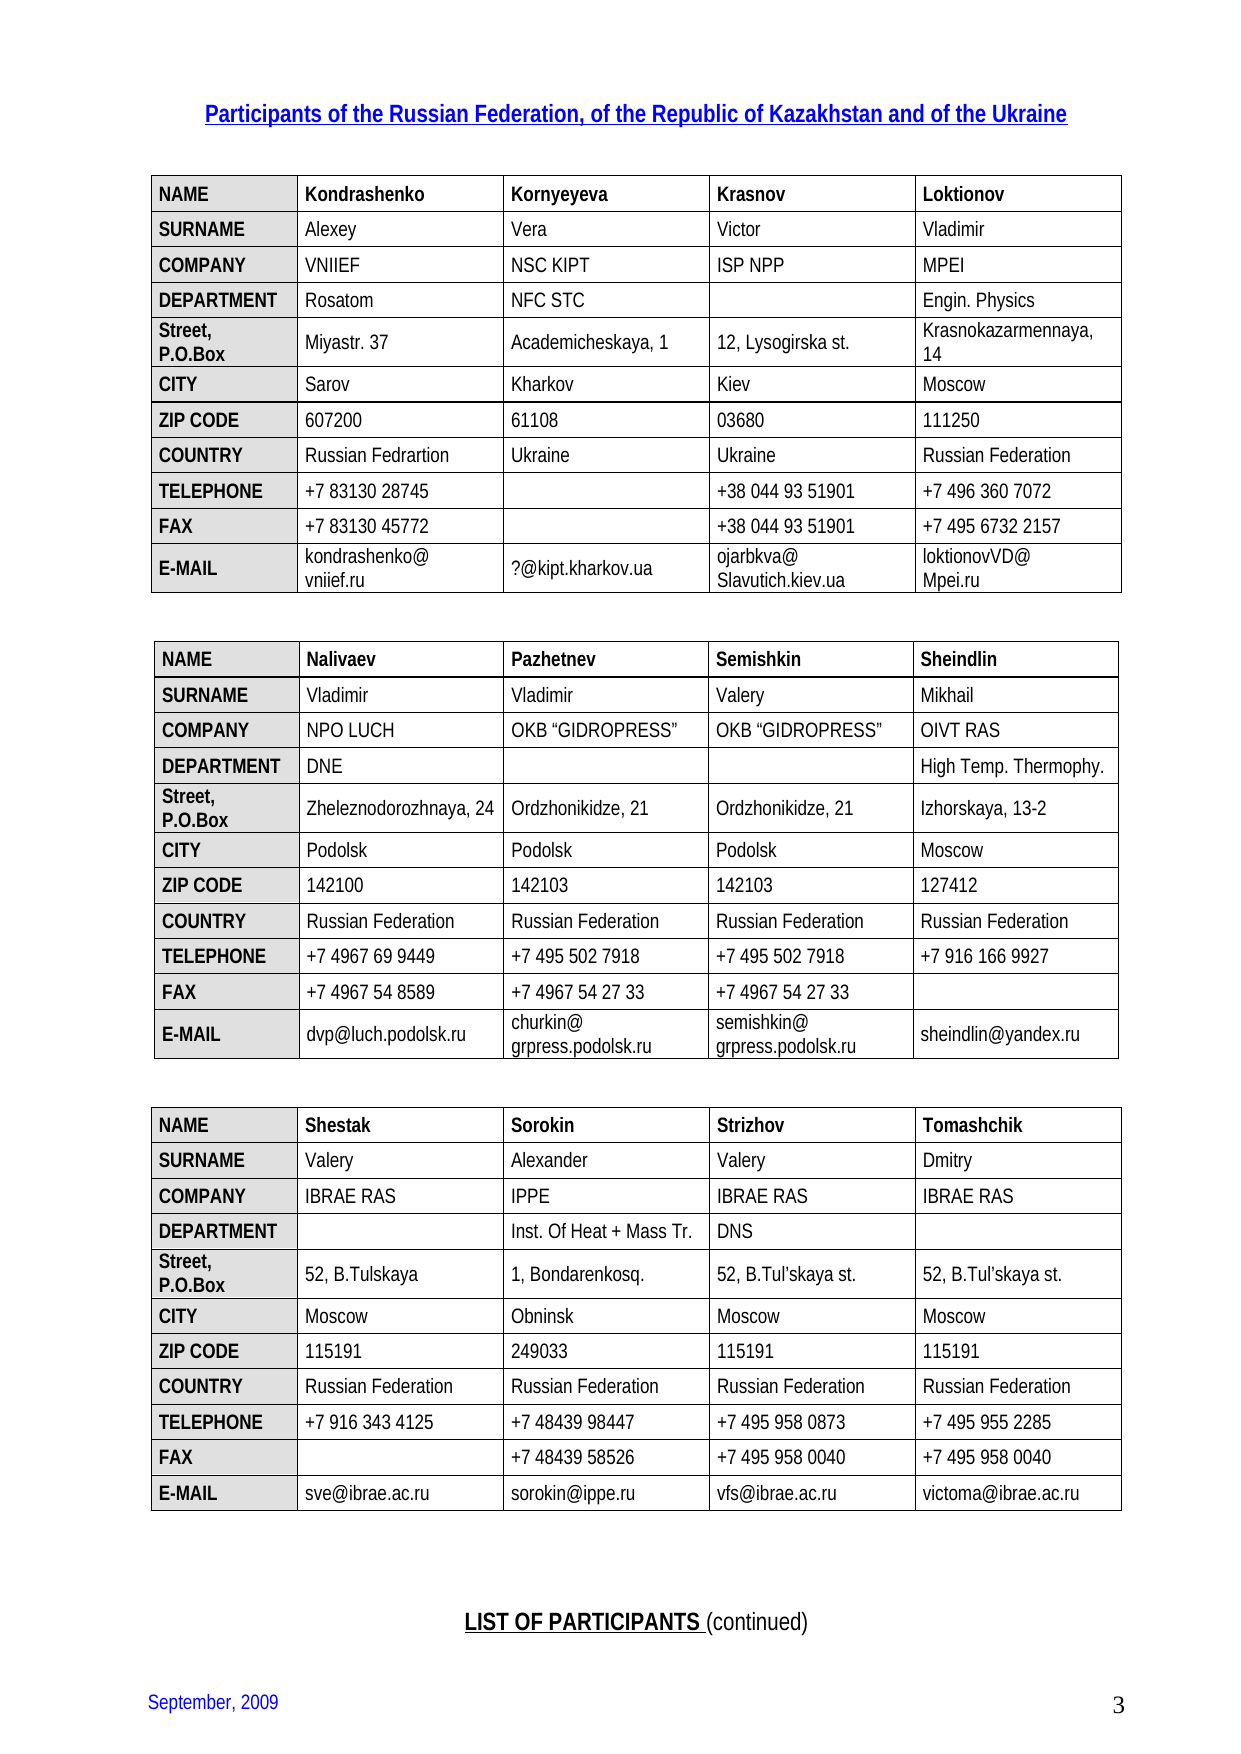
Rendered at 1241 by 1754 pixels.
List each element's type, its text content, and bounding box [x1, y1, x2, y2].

table_cell 52, B.Tul’skaya st. [710, 1250, 915, 1297]
table_cell ?@kipt.kharkov.ua [504, 544, 709, 592]
table_cell [300, 678, 503, 712]
table_cell [916, 1369, 1121, 1404]
table_cell Street, P.O.Box [152, 318, 297, 366]
table_cell DEPARTMENT [152, 283, 297, 317]
table_cell High Temp. Thermophy. [914, 748, 1118, 783]
table_cell Engin. Physics [916, 283, 1121, 317]
table_cell DEPARTMENT [155, 748, 299, 783]
table_cell Dmitry [916, 1143, 1121, 1178]
table_cell Ordzhonikidze, 21 [709, 784, 913, 832]
table_cell MPEI [916, 247, 1121, 282]
table_cell Miyastr. 37 [298, 318, 503, 366]
table_cell Ordzhonikidze, 21 [504, 784, 708, 832]
table_cell [298, 1299, 503, 1333]
table_cell COMPANY [152, 247, 297, 282]
table_cell semishkin@ grpress.podolsk.ru [709, 1010, 913, 1058]
table_cell Valery [298, 1143, 503, 1178]
table_cell DNS [710, 1214, 915, 1248]
table_cell +7 495 958 0040 [710, 1440, 915, 1474]
table_cell IPPE [504, 1179, 709, 1213]
table_cell dvp@luch.podolsk.ru [300, 1010, 503, 1058]
table_cell [710, 1369, 915, 1404]
table_cell NFC STC [504, 283, 709, 317]
table_cell Obninsk [504, 1299, 709, 1333]
table_cell 142103 [709, 868, 913, 902]
table_cell +7 495 955 2285 [916, 1405, 1121, 1439]
table_cell +7 495 502 7918 [709, 939, 913, 973]
table_cell ZIP CODE [152, 1334, 297, 1368]
table_cell [298, 1369, 503, 1404]
table_header Sheindlin [914, 642, 1118, 676]
table_cell E-MAIL [152, 544, 297, 592]
table_header Kondrashenko [298, 176, 503, 211]
table_cell Mikhail [914, 678, 1118, 712]
table_cell Ukraine [710, 438, 915, 472]
table_cell +7 4967 69 9449 [300, 939, 503, 973]
table_header NAME [152, 176, 297, 211]
table_cell vfs@ibrae.ac.ru [710, 1476, 915, 1510]
table_header Sorokin [504, 1108, 709, 1142]
table_cell churkin@ grpress.podolsk.ru [504, 1010, 708, 1058]
table_cell Russian Fedrartion [298, 438, 503, 472]
table_cell 52, B.Tulskaya [298, 1250, 503, 1297]
table_cell [298, 1214, 503, 1248]
table_cell [710, 283, 915, 317]
table_cell +7 83130 45772 [298, 509, 503, 543]
table_cell CITY [152, 367, 297, 401]
table_cell Valery [709, 678, 913, 712]
table_cell Russian Federation [916, 438, 1121, 472]
table_cell Street, P.O.Box [152, 1250, 297, 1297]
table_cell Vladimir [504, 678, 708, 712]
table_header Nalivaev [300, 642, 503, 676]
table_cell ISP NPP [710, 247, 915, 282]
table_cell +7 916 343 4125 [298, 1405, 503, 1439]
table_header Pazhetnev [504, 642, 708, 676]
table_cell 52, B.Tul’skaya st. [916, 1250, 1121, 1297]
table_cell Krasnokazarmennaya, 14 [916, 318, 1121, 366]
table_cell COMPANY [152, 1179, 297, 1213]
table_header Shestak [298, 1108, 503, 1142]
table_cell 607200 [298, 403, 503, 437]
table_cell Street, P.O.Box [155, 784, 299, 832]
table_cell FAX [152, 1440, 297, 1474]
table_cell 111250 [916, 403, 1121, 437]
table_cell [709, 833, 913, 867]
table_cell +7 495 958 0040 [916, 1440, 1121, 1474]
table_cell NSC KIPT [504, 247, 709, 282]
table_cell OIVT RAS [914, 713, 1118, 747]
title LIST OF PARTICIPANTS (continued) [148, 1607, 1125, 1635]
table_header Semishkin [709, 642, 913, 676]
table_cell TELEPHONE [155, 939, 299, 973]
table_cell Ukraine [504, 438, 709, 472]
table_header NAME [152, 1108, 297, 1142]
table_cell +7 4967 54 8589 [300, 974, 503, 1009]
table_cell Moscow [914, 833, 1118, 867]
text Participants of the Russian Federation, of the Republic of Kazakhstan and of the Ukraine [129, 99, 1125, 127]
table_cell E-MAIL [152, 1476, 297, 1510]
table_cell COUNTRY [152, 1369, 297, 1404]
table_cell +7 495 6732 2157 [916, 509, 1121, 543]
table_cell Russian Federation [504, 1369, 709, 1404]
table_cell Kiev [710, 367, 915, 401]
table_cell FAX [152, 509, 297, 543]
table_header Loktionov [916, 176, 1121, 211]
table_cell OKB “GIDROPRESS” [504, 713, 708, 747]
table_cell Valery [710, 1143, 915, 1178]
table_cell +7 495 958 0873 [710, 1405, 915, 1439]
table_cell sheindlin@yandex.ru [914, 1010, 1118, 1058]
table_cell COUNTRY [155, 904, 299, 938]
table_cell 115191 [710, 1334, 915, 1368]
table_cell TELEPHONE [152, 1405, 297, 1439]
table_cell +7 48439 58526 [504, 1440, 709, 1474]
table_cell TELEPHONE [152, 473, 297, 508]
table_header Kornyeyeva [504, 176, 709, 211]
table_cell 1, Bondarenkosq. [504, 1250, 709, 1297]
table_cell Inst. Of Heat + Mass Tr. [504, 1214, 709, 1248]
table_cell Alexey [298, 212, 503, 246]
table_cell sorokin@ippe.ru [504, 1476, 709, 1510]
table_cell +7 83130 28745 [298, 473, 503, 508]
table_cell sve@ibrae.ac.ru [298, 1476, 503, 1510]
table_cell Russian Federation [914, 904, 1118, 938]
table_cell OKB “GIDROPRESS” [709, 713, 913, 747]
table_cell loktionovVD@ Mpei.ru [916, 544, 1121, 592]
table_cell COUNTRY [152, 438, 297, 472]
table_cell ZIP CODE [155, 868, 299, 902]
table_cell 249033 [504, 1334, 709, 1368]
table_cell [298, 1440, 503, 1474]
table_cell victoma@ibrae.ac.ru [916, 1476, 1121, 1510]
table_cell 03680 [710, 403, 915, 437]
table_cell [709, 904, 913, 938]
table_cell 61108 [504, 403, 709, 437]
table_cell ZIP CODE [152, 403, 297, 437]
table_cell [504, 833, 708, 867]
table_cell Moscow [916, 367, 1121, 401]
table_cell Izhorskaya, 13-2 [914, 784, 1118, 832]
table_cell CITY [152, 1299, 297, 1333]
table_cell SURNAME [152, 1143, 297, 1178]
table_header Krasnov [710, 176, 915, 211]
table_header NAME [155, 642, 299, 676]
table_cell DEPARTMENT [152, 1214, 297, 1248]
table_cell [710, 1299, 915, 1333]
table_cell [504, 904, 708, 938]
table_cell Kharkov [504, 367, 709, 401]
table_cell Zheleznodorozhnaya, 24 [300, 784, 503, 832]
table_cell [504, 473, 709, 508]
table_cell Vera [504, 212, 709, 246]
table_header Tomashchik [916, 1108, 1121, 1142]
table_cell +38 044 93 51901 [710, 509, 915, 543]
table_cell NPO LUCH [300, 713, 503, 747]
table_cell [504, 748, 708, 783]
table_cell +7 4967 54 27 33 [504, 974, 708, 1009]
table_cell [914, 974, 1118, 1009]
table_cell 127412 [914, 868, 1118, 902]
table_cell [916, 1299, 1121, 1333]
table_cell SURNAME [152, 212, 297, 246]
table_cell 115191 [916, 1334, 1121, 1368]
table_cell Alexander [504, 1143, 709, 1178]
table_cell [300, 833, 503, 867]
table_cell E-MAIL [155, 1010, 299, 1058]
table_cell DNE [300, 748, 503, 783]
table_cell 12, Lysogirska st. [710, 318, 915, 366]
table_cell Sarov [298, 367, 503, 401]
table_cell 115191 [298, 1334, 503, 1368]
table_cell [709, 748, 913, 783]
table_cell [916, 1214, 1121, 1248]
table_cell Victor [710, 212, 915, 246]
table_cell ojarbkva@ Slavutich.kiev.ua [710, 544, 915, 592]
table_cell kondrashenko@ vniief.ru [298, 544, 503, 592]
table_cell FAX [155, 974, 299, 1009]
table_cell COMPANY [155, 713, 299, 747]
table_cell 142100 [300, 868, 503, 902]
table_cell [300, 904, 503, 938]
table_cell SURNAME [155, 678, 299, 712]
table_cell +7 48439 98447 [504, 1405, 709, 1439]
table_cell IBRAE RAS [298, 1179, 503, 1213]
table_cell IBRAE RAS [916, 1179, 1121, 1213]
table_header Strizhov [710, 1108, 915, 1142]
table_cell 142103 [504, 868, 708, 902]
table_cell +7 916 166 9927 [914, 939, 1118, 973]
table_cell +38 044 93 51901 [710, 473, 915, 508]
table_cell +7 495 502 7918 [504, 939, 708, 973]
table_cell Academicheskaya, 1 [504, 318, 709, 366]
table_cell Rosatom [298, 283, 503, 317]
table_cell [504, 509, 709, 543]
table_cell CITY [155, 833, 299, 867]
table_cell +7 496 360 7072 [916, 473, 1121, 508]
table_cell Vladimir [916, 212, 1121, 246]
table_cell VNIIEF [298, 247, 503, 282]
table_cell +7 4967 54 27 33 [709, 974, 913, 1009]
table_cell IBRAE RAS [710, 1179, 915, 1213]
